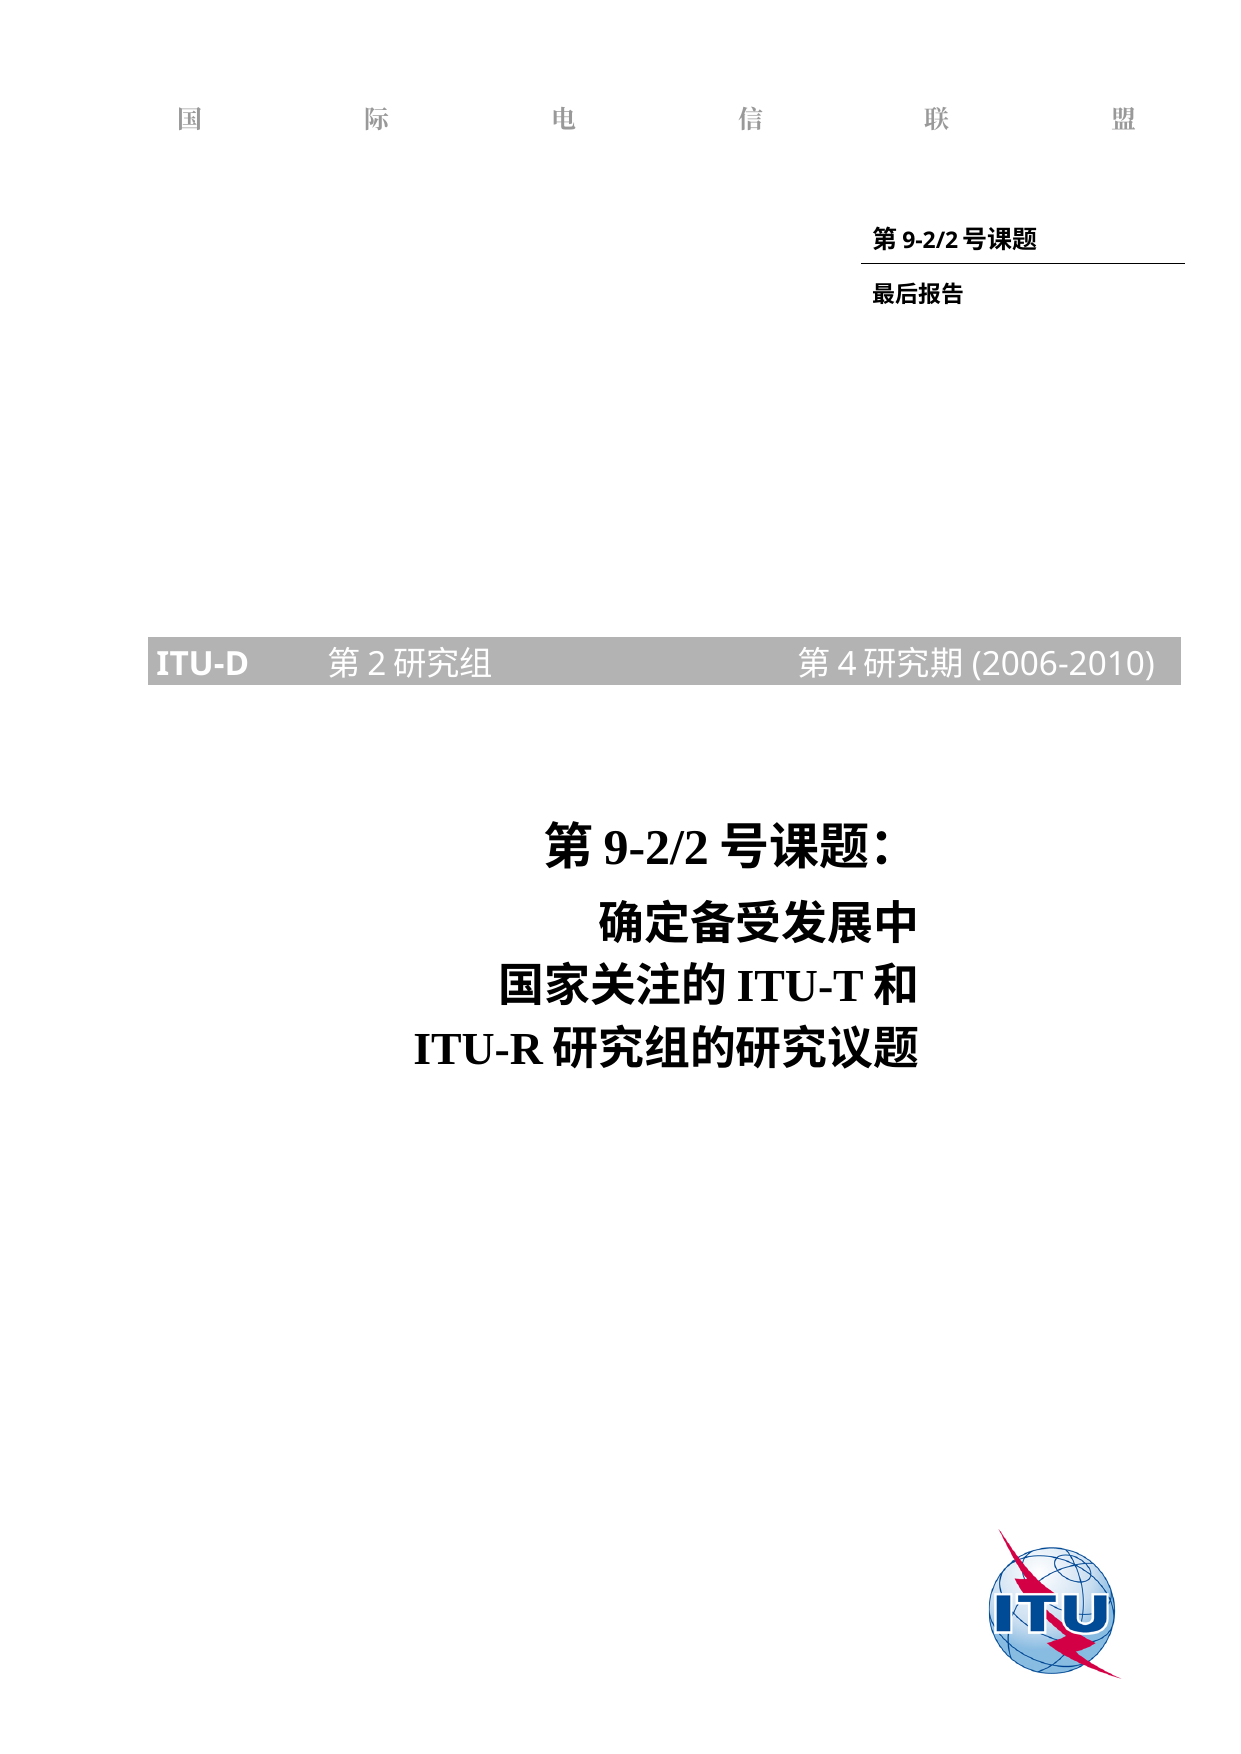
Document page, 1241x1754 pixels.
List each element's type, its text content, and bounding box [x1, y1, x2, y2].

table_cell 最后报告 [861, 264, 1185, 384]
text ITU-D 第2研究组 第4研究期 (2006-2010) [148, 637, 1181, 685]
picture [988, 1529, 1122, 1679]
table_header 第9-2/2号课题 [861, 195, 1185, 262]
text 确定备受发展中 国家关注的ITU-T和 ITU-R研究组的研究议题 [148, 889, 919, 1077]
text 第9-2/2号课题： [148, 814, 919, 877]
